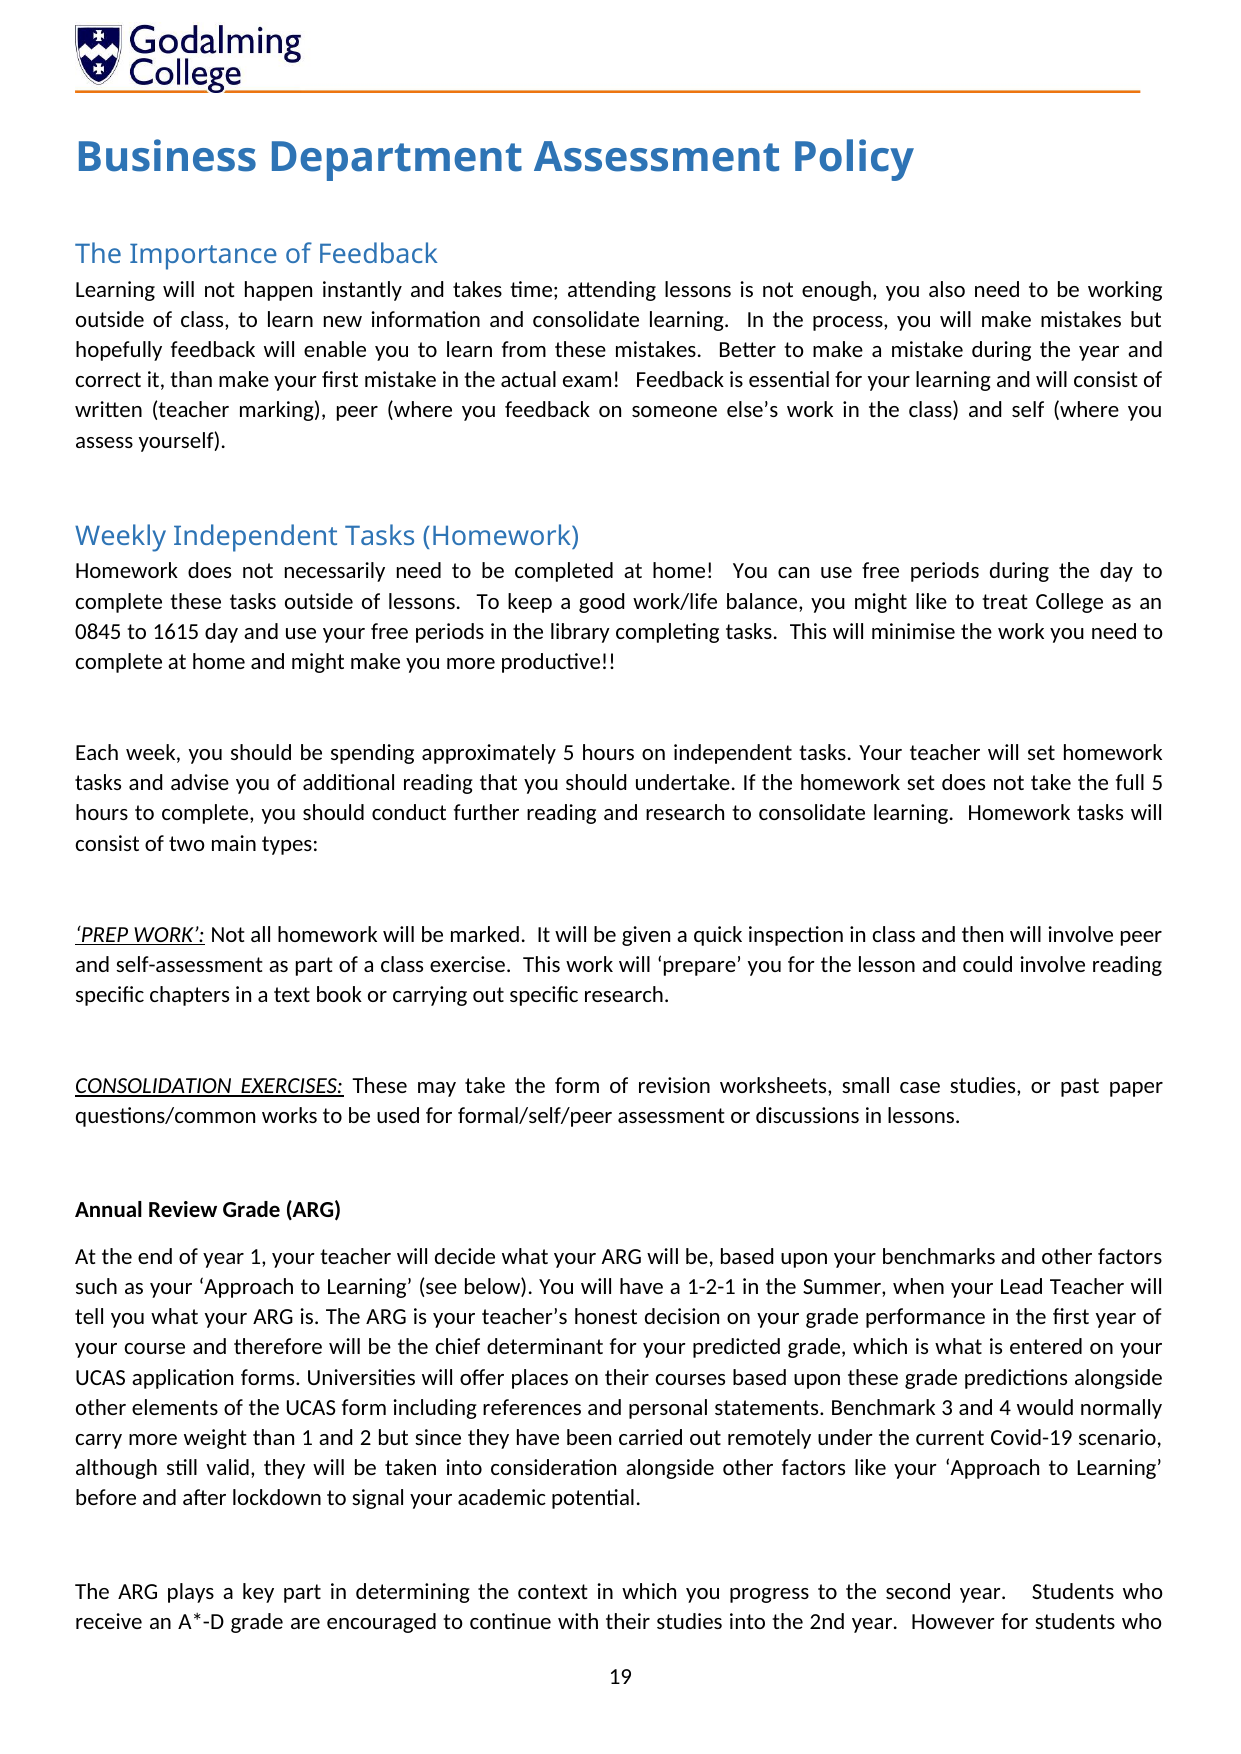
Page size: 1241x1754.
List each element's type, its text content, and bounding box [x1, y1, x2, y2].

picture [75, 22, 1141, 93]
text Annual Review Grade (ARG) [75, 1195, 1165, 1223]
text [75, 1577, 1165, 1636]
subtitle Weekly Independent Tasks (Homework) [75, 517, 1165, 554]
subtitle Business Department Assessment Policy [75, 127, 1165, 184]
text ‘PREP WORK’: Not all homework will be marked. It will be given a quick inspection in class and then will involve peer and self-assessment as part of a class exercise. This work will ‘prepare’ you for the lesson and could involve reading specific chapters in a text book or carrying out specific research. [75, 920, 1165, 1008]
text Each week, you should be spending approximately 5 hours on independent tasks. Your teacher will set homework tasks and advise you of additional reading that you should undertake. If the homework set does not take the full 5 hours to complete, you should conduct further reading and research to consolidate learning. Homework tasks will consist of two main types: [75, 738, 1165, 857]
text Homework does not necessarily need to be completed at home! You can use free periods during the day to complete these tasks outside of lessons. To keep a good work/life balance, you might like to treat College as an 0845 to 1615 day and use your free periods in the library completing tasks. This will minimise the work you need to complete at home and might make you more productive!! [75, 557, 1165, 675]
text Learning will not happen instantly and takes time; attending lessons is not enough, you also need to be working outside of class, to learn new information and consolidate learning. In the process, you will make mistakes but hopefully feedback will enable you to learn from these mistakes. Better to make a mistake during the year and correct it, than make your first mistake in the actual exam! Feedback is essential for your learning and will consist of written (teacher marking), peer (where you feedback on someone else’s work in the class) and self (where you assess yourself). [75, 275, 1165, 454]
text CONSOLIDATION EXERCISES: These may take the form of revision worksheets, small case studies, or past paper questions/common works to be used for formal/self/peer assessment or discussions in lessons. [75, 1071, 1165, 1129]
subtitle The Importance of Feedback [75, 235, 1165, 272]
text At the end of year 1, your teacher will decide what your ARG will be, based upon your benchmarks and other factors such as your ‘Approach to Learning’ (see below). You will have a 1-2-1 in the Summer, when your Lead Teacher will tell you what your ARG is. The ARG is your teacher’s honest decision on your grade performance in the first year of your course and therefore will be the chief determinant for your predicted grade, which is what is entered on your UCAS application forms. Universities will offer places on their courses based upon these grade predictions alongside other elements of the UCAS form including references and personal statements. Benchmark 3 and 4 would normally carry more weight than 1 and 2 but since they have been carried out remotely under the current Covid-19 scenario, although still valid, they will be taken into consideration alongside other factors like your ‘Approach to Learning’ before and after lockdown to signal your academic potential. [75, 1242, 1165, 1512]
